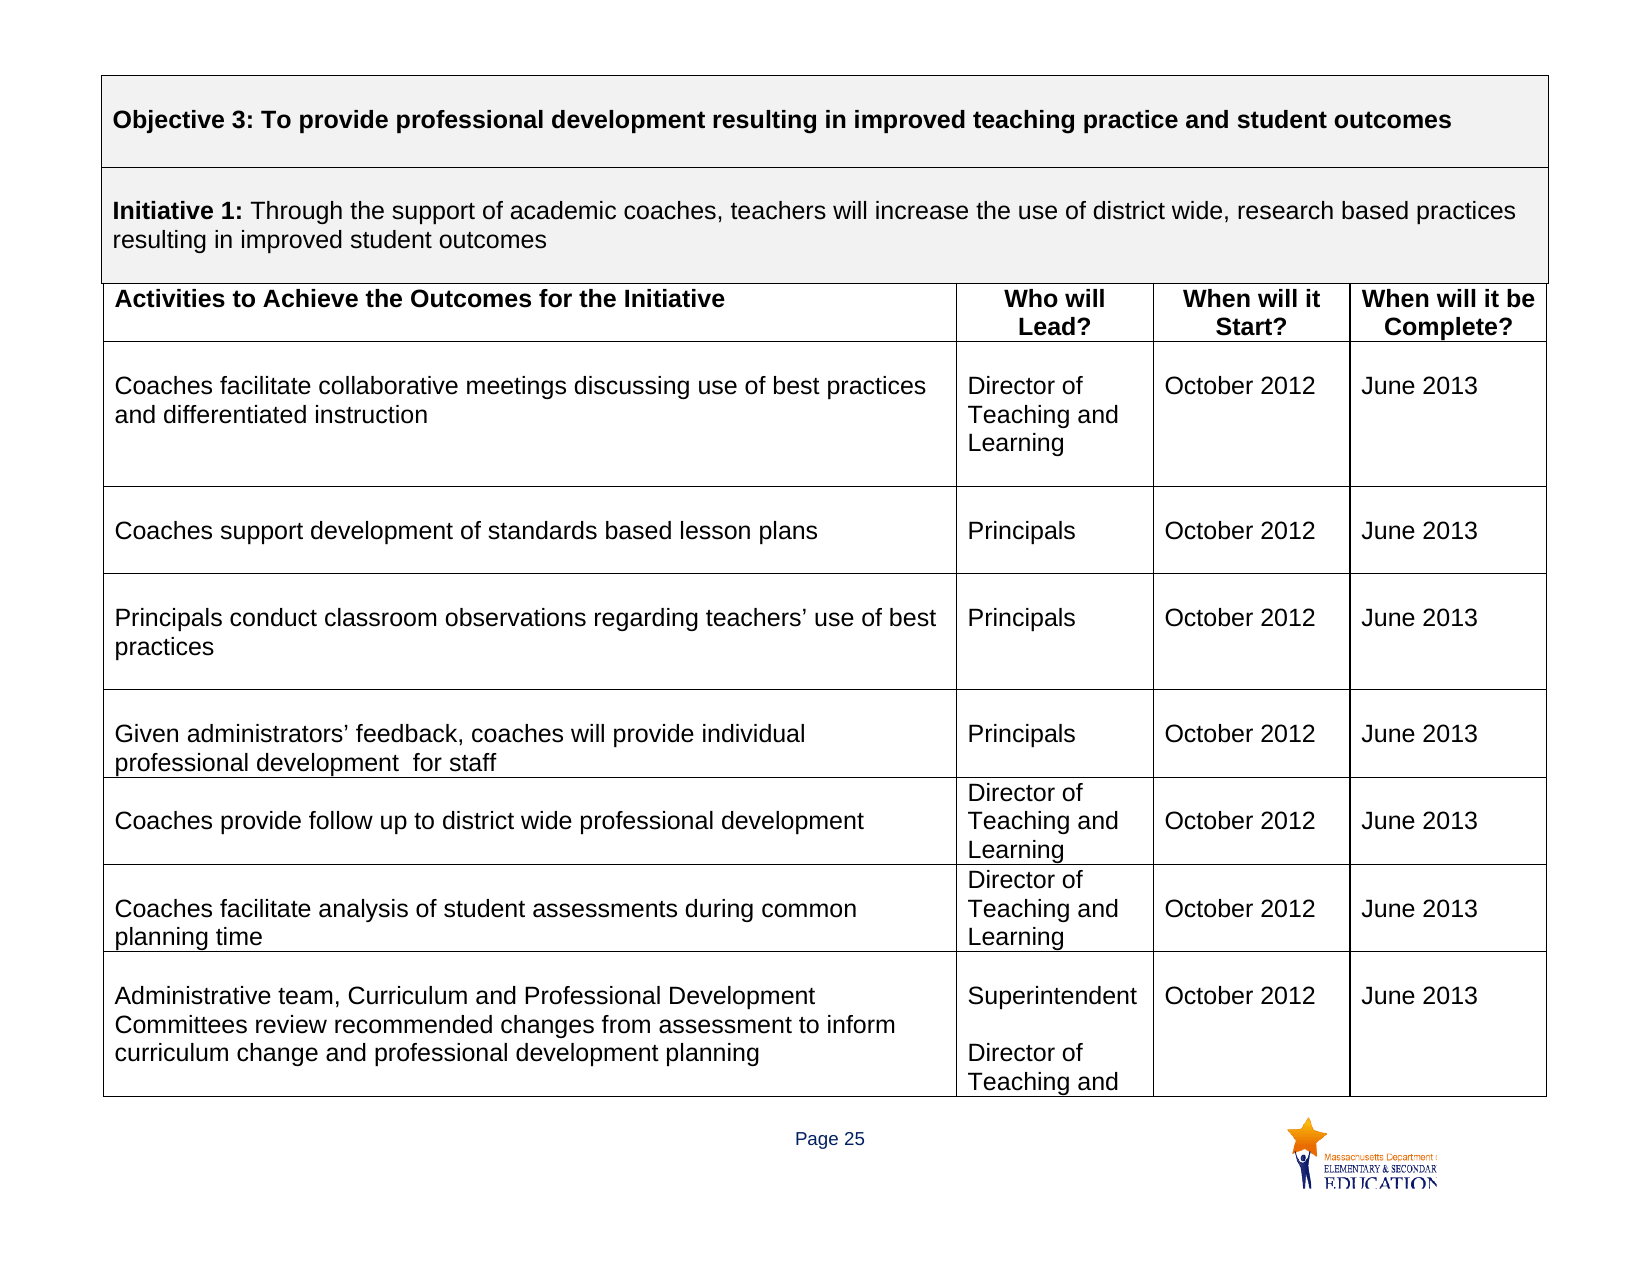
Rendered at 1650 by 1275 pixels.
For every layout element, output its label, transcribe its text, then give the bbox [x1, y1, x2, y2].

table_header Objective 3: To provide professional development resulting in improved teaching practice and student outcomes [102, 76, 1548, 167]
table_cell June 2013 [1351, 690, 1546, 777]
table_cell October 2012 [1154, 574, 1349, 689]
table_cell When will it be Complete? [1351, 284, 1546, 341]
table_cell Coaches facilitate collaborative meetings discussing use of best practices and differentiated instruction [104, 342, 956, 486]
table_cell June 2013 [1351, 342, 1546, 486]
table_cell Director of Teaching and Learning [957, 342, 1153, 486]
table_cell June 2013 [1351, 952, 1546, 1096]
table_cell Principals [957, 690, 1153, 777]
table_cell October 2012 [1154, 487, 1349, 573]
table_cell October 2012 [1154, 865, 1349, 951]
table_cell When will it Start? [1154, 284, 1349, 341]
table_cell Coaches support development of standards based lesson plans [104, 487, 956, 573]
table_cell Superintendent Director of Teaching and Learning Principals, [957, 952, 1153, 1096]
table_cell October 2012 [1154, 342, 1349, 486]
table_cell June 2013 [1351, 574, 1546, 689]
table_cell Who will Lead? [957, 284, 1153, 341]
table_cell Given administrators’ feedback, coaches will provide individual professional development for staff [104, 690, 956, 777]
table_cell Initiative 1: Through the support of academic coaches, teachers will increase the use of district wide, research based practices resulting in improved student outcomes [102, 168, 1548, 283]
table_cell October 2012 [1154, 778, 1349, 864]
table_cell October 2012 [1154, 952, 1349, 1096]
table_cell Coaches provide follow up to district wide professional development [104, 778, 956, 864]
table_cell Director of Teaching and Learning [957, 778, 1153, 864]
table_cell June 2013 [1351, 778, 1546, 864]
table_cell Principals conduct classroom observations regarding teachers’ use of best practices [104, 574, 956, 689]
table_cell Principals [957, 487, 1153, 573]
table_cell October 2012 [1154, 690, 1349, 777]
table_cell June 2013 [1351, 865, 1546, 951]
table_cell Coaches facilitate analysis of student assessments during common planning time [104, 865, 956, 951]
table_cell Principals [957, 574, 1153, 689]
picture [1287, 1117, 1437, 1189]
table_cell June 2013 [1351, 487, 1546, 573]
table_cell Activities to Achieve the Outcomes for the Initiative [104, 284, 956, 341]
table_cell Director of Teaching and Learning [957, 865, 1153, 951]
